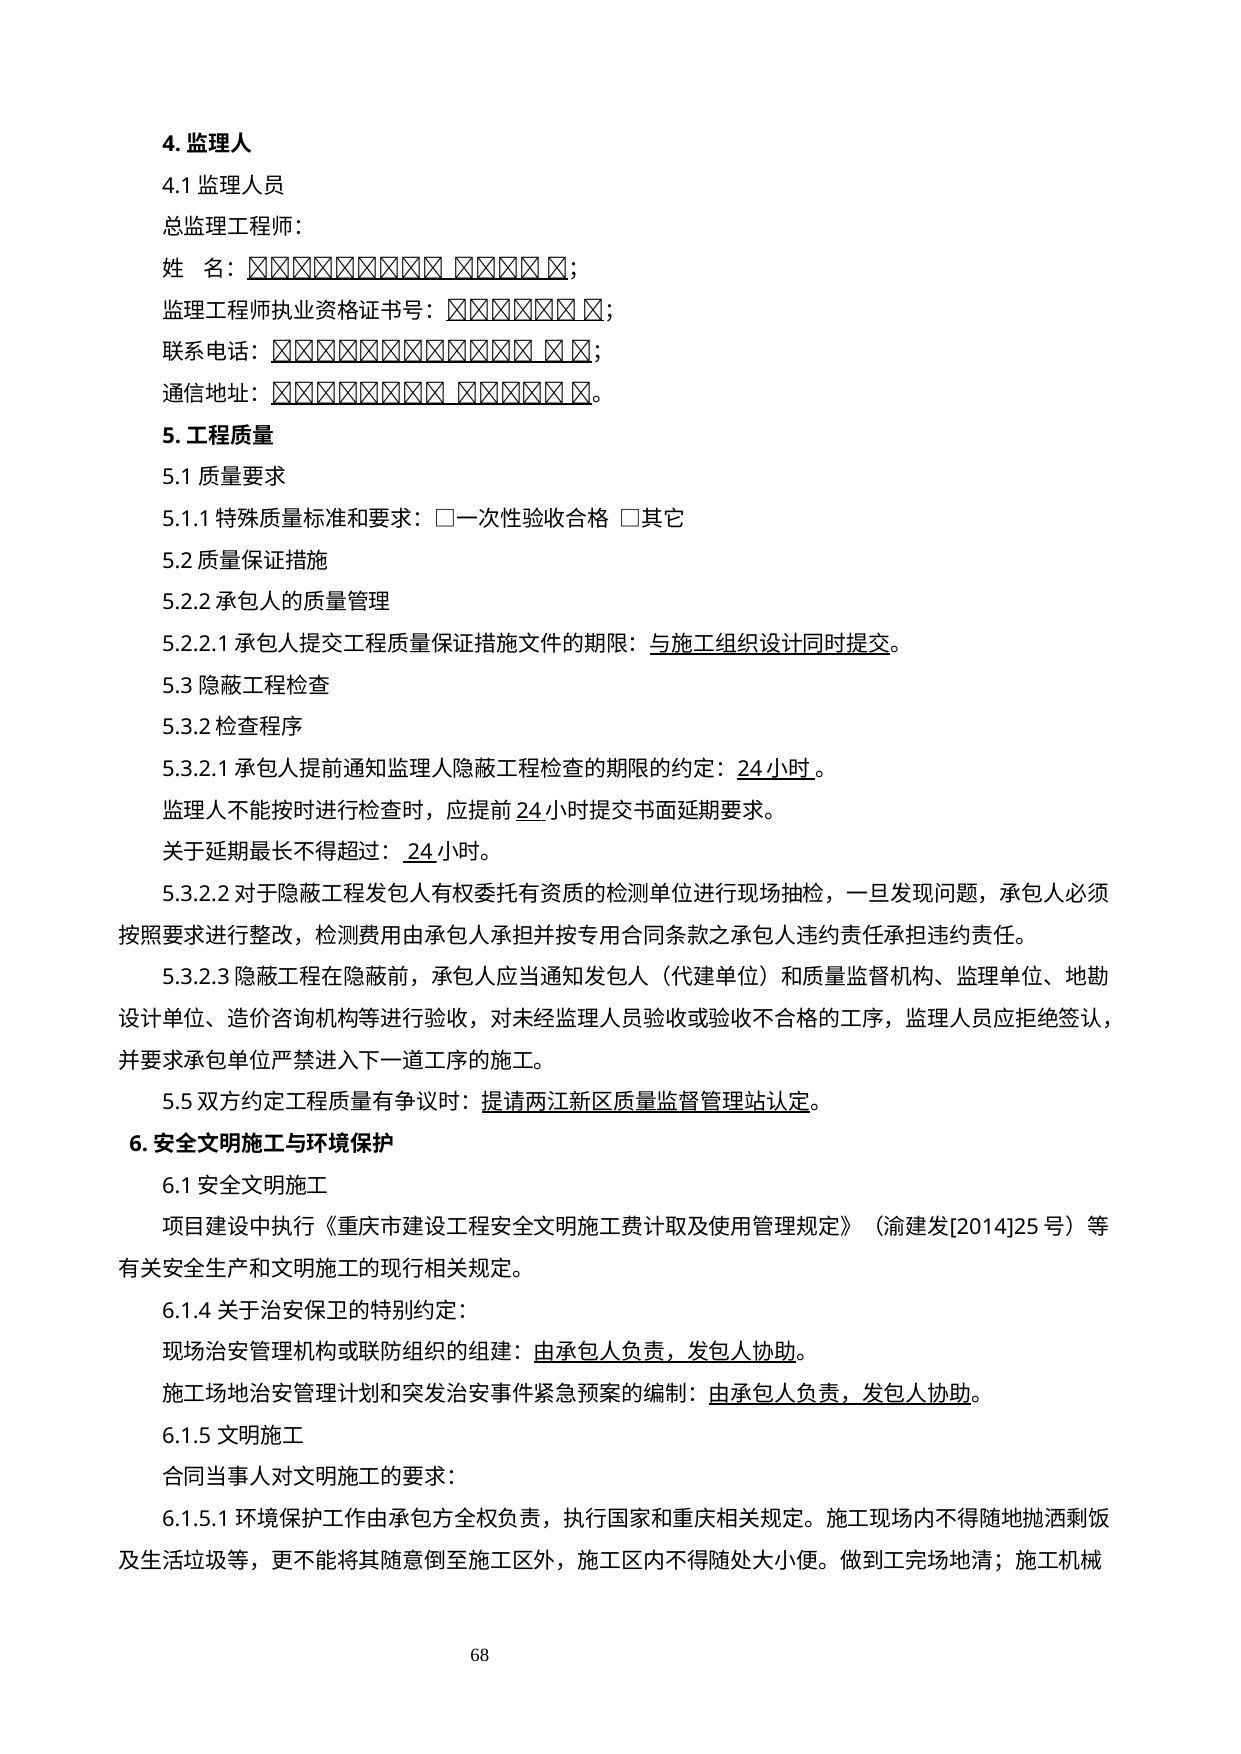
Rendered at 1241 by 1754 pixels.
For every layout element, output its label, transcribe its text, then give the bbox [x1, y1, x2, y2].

text 5.1 质量要求 [118, 451, 1122, 493]
text 姓 名：  ； [118, 243, 1122, 285]
text 4.1监理人员 [118, 160, 1122, 201]
text 6. 安全文明施工与环境保护 [118, 1118, 1122, 1160]
text 5. 工程质量 [118, 410, 1122, 451]
text 5.2.2承包人的质量管理 [118, 576, 1122, 618]
text 5.2质量保证措施 [118, 535, 1122, 576]
text 监理工程师执业资格证书号： ； [118, 285, 1122, 326]
text 监理人不能按时进行检查时，应提前24小时提交书面延期要求。 [118, 785, 1122, 826]
text 5.3 隐蔽工程检查 [118, 660, 1122, 701]
text 5.3.2检查程序 [118, 701, 1122, 743]
text 通信地址：  。 [118, 368, 1122, 410]
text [118, 1493, 1122, 1576]
text 施工场地治安管理计划和突发治安事件紧急预案的编制：由承包人负责，发包人协助。 [118, 1368, 1122, 1410]
text 5.5双方约定工程质量有争议时：提请两江新区质量监督管理站认定。 [118, 1076, 1122, 1118]
text 联系电话：  ； [118, 326, 1122, 368]
text 6.1安全文明施工 [118, 1160, 1122, 1201]
text 5.3.2.3隐蔽工程在隐蔽前，承包人应当通知发包人（代建单位）和质量监督机构、监理单位、地勘设计单位、造价咨询机构等进行验收，对未经监理人员验收或验收不合格的工序，监理人员应拒绝签认，并要求承包单位严禁进入下一道工序的施工。 [118, 951, 1122, 1076]
text 项目建设中执行《重庆市建设工程安全文明施工费计取及使用管理规定》（渝建发[2014]25号）等有关安全生产和文明施工的现行相关规定。 [118, 1201, 1122, 1285]
text 5.3.2.2对于隐蔽工程发包人有权委托有资质的检测单位进行现场抽检，一旦发现问题，承包人必须按照要求进行整改，检测费用由承包人承担并按专用合同条款之承包人违约责任承担违约责任。 [118, 868, 1122, 951]
text 总监理工程师： [118, 201, 1122, 243]
text 关于延期最长不得超过： 24小时。 [118, 826, 1122, 868]
text 合同当事人对文明施工的要求： [118, 1451, 1122, 1493]
text 4. 监理人 [118, 118, 1122, 160]
text 5.2.2.1承包人提交工程质量保证措施文件的期限：与施工组织设计同时提交。 [118, 618, 1122, 660]
text 6.1.4 关于治安保卫的特别约定： [118, 1285, 1122, 1326]
text 现场治安管理机构或联防组织的组建：由承包人负责，发包人协助。 [118, 1326, 1122, 1368]
text 6.1.5 文明施工 [118, 1410, 1122, 1451]
text 5.1.1特殊质量标准和要求：□一次性验收合格 □其它 [118, 493, 1122, 535]
text 5.3.2.1承包人提前通知监理人隐蔽工程检查的期限的约定：24小时 。 [118, 743, 1122, 785]
